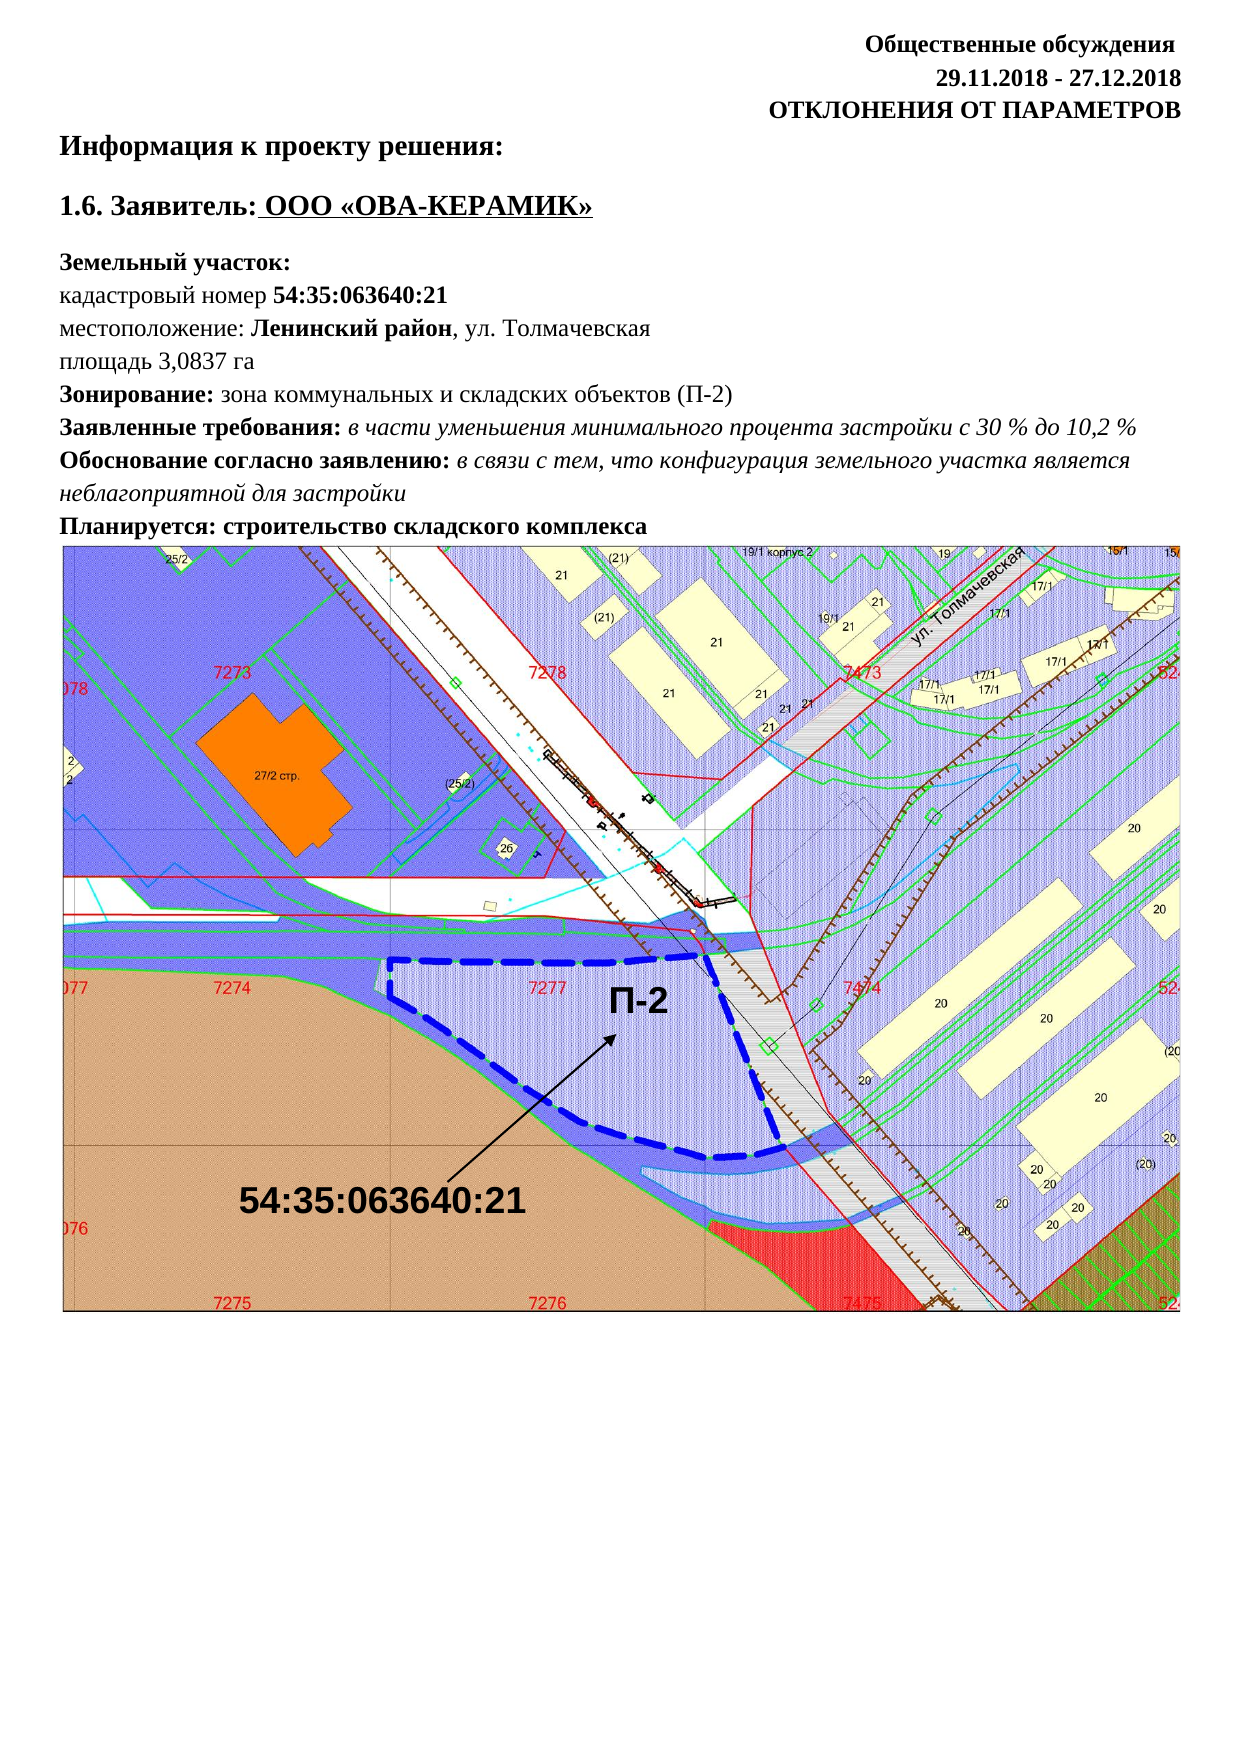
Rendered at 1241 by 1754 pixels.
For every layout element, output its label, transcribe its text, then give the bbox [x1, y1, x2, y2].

text кадастровый номер 54:35:063640:21 [59, 280, 1181, 309]
text 1.6. Заявитель: ООО «ОВА-КЕРАМИК» [59, 188, 1152, 221]
text Информация к проекту решения: [59, 128, 1152, 162]
text Земельный участок: [59, 247, 1181, 276]
text Заявленные требования: в части уменьшения минимального процента застройки с 30 % до 10,2 % Обоснование согласно заявлению: в связи с тем, что конфигурация земельного участка является неблагоприятной для застройки [59, 412, 1181, 507]
picture [59, 544, 1181, 1314]
text местоположение: Ленинский район, ул. Толмачевская [59, 313, 1181, 342]
text площадь 3,0837 га [59, 346, 1181, 375]
text Зонирование: зона коммунальных и складских объектов (П-2) [59, 379, 1181, 408]
text Планируется: строительство складского комплекса [59, 511, 1196, 540]
